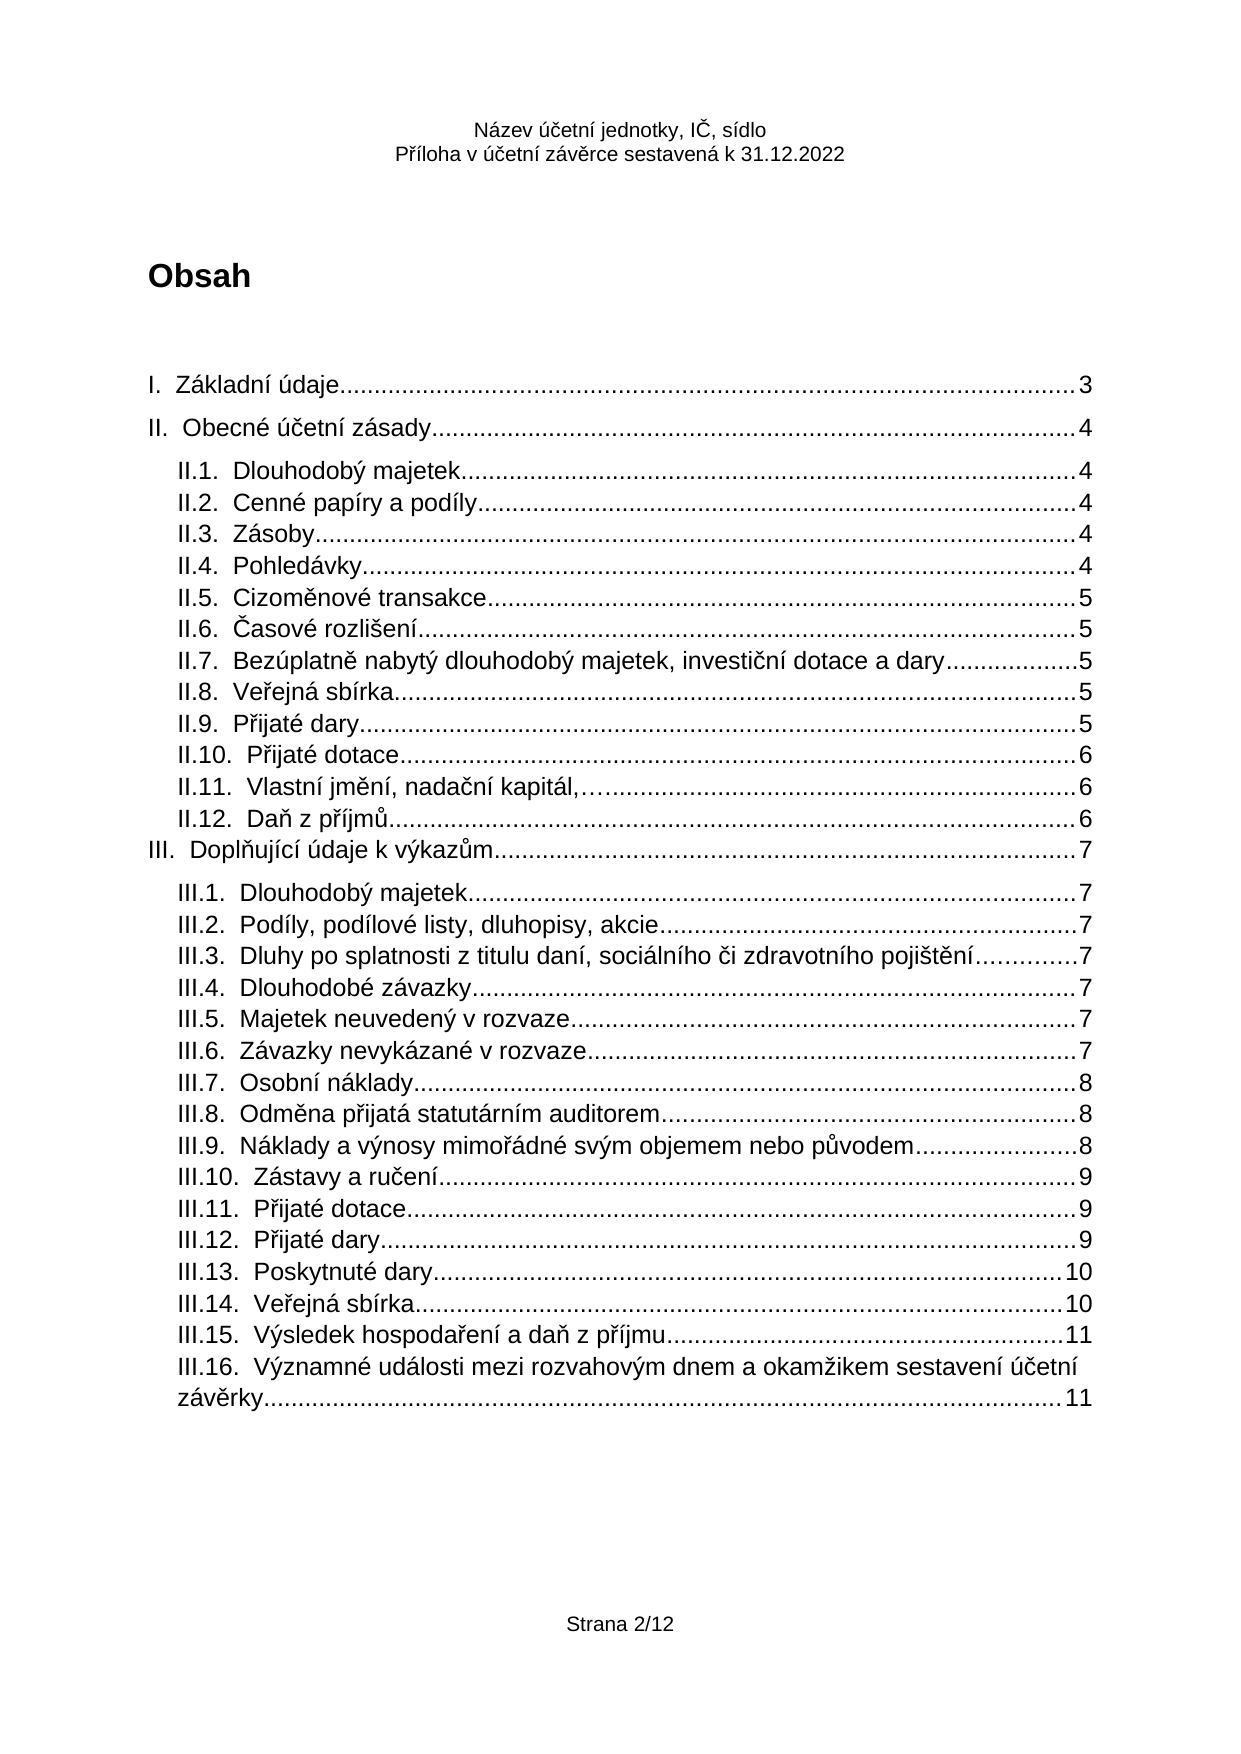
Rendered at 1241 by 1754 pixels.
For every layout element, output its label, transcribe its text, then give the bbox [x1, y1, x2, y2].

subtitle Obsah [148, 256, 1093, 294]
